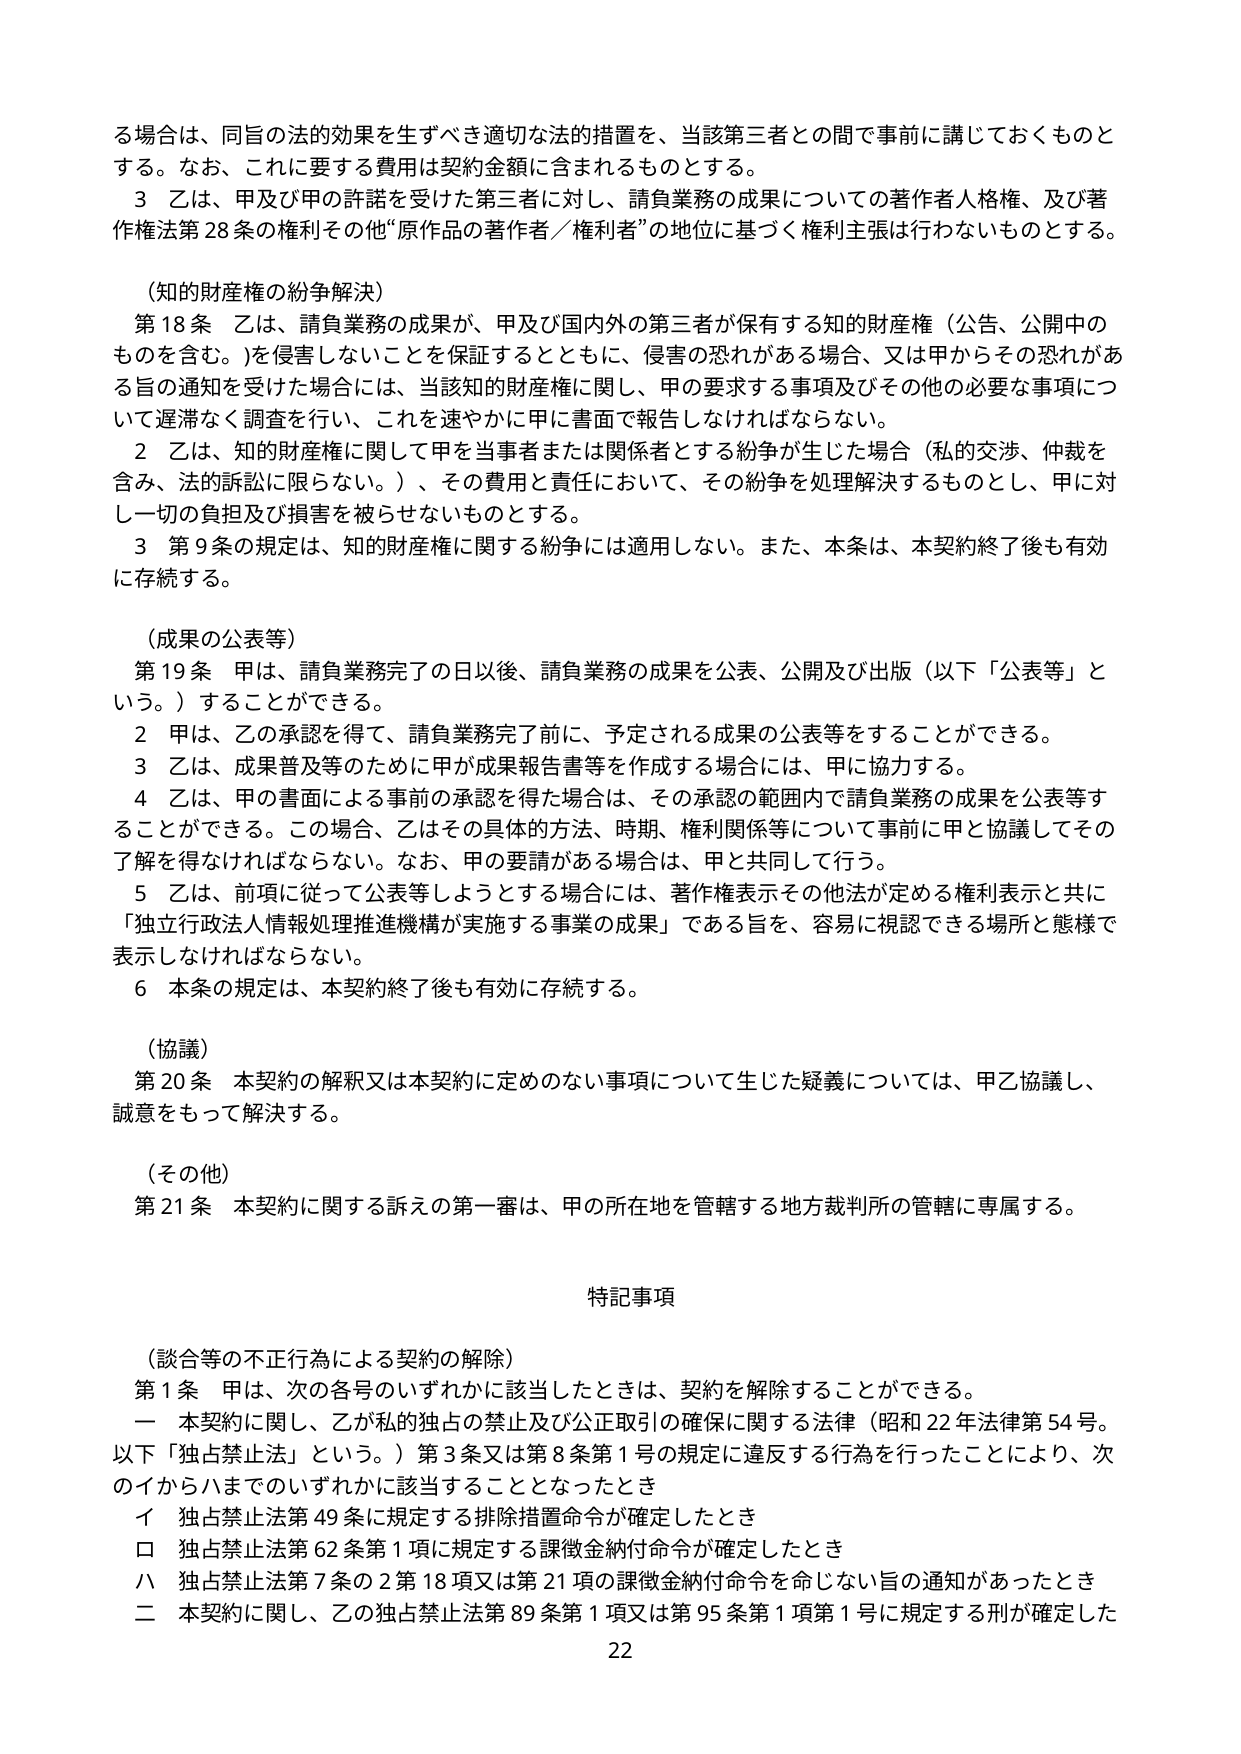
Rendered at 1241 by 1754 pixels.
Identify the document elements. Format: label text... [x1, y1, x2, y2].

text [112, 1596, 1128, 1627]
text 2 甲は、乙の承認を得て、請負業務完了前に、予定される成果の公表等をすることができる。 [112, 717, 1128, 749]
text 6 本条の規定は、本契約終了後も有効に存続する。 [112, 971, 1128, 1003]
text 一 本契約に関し、乙が私的独占の禁止及び公正取引の確保に関する法律（昭和22年法律第54号。以下「独占禁止法」という。）第3条又は第8条第1号の規定に違反する行為を行ったことにより、次のイからハまでのいずれかに該当することとなったとき [112, 1405, 1128, 1500]
text 5 乙は、前項に従って公表等しようとする場合には、著作権表示その他法が定める権利表示と共に「独立行政法人情報処理推進機構が実施する事業の成果」である旨を、容易に視認できる場所と態様で表示しなければならない。 [112, 876, 1128, 971]
text 3 第9条の規定は、知的財産権に関する紛争には適用しない。また、本条は、本契約終了後も有効に存続する。 [112, 529, 1128, 592]
text イ 独占禁止法第49条に規定する排除措置命令が確定したとき [112, 1500, 1128, 1532]
text 3 乙は、成果普及等のために甲が成果報告書等を作成する場合には、甲に協力する。 [112, 749, 1128, 781]
text 4 乙は、甲の書面による事前の承認を得た場合は、その承認の範囲内で請負業務の成果を公表等することができる。この場合、乙はその具体的方法、時期、権利関係等について事前に甲と協議してその了解を得なければならない。なお、甲の要請がある場合は、甲と共同して行う。 [112, 781, 1128, 876]
text 2 乙は、知的財産権に関して甲を当事者または関係者とする紛争が生じた場合（私的交渉、仲裁を含み、法的訴訟に限らない。）、その費用と責任において、その紛争を処理解決するものとし、甲に対し一切の負担及び損害を被らせないものとする。 [112, 434, 1128, 529]
text （協議） [112, 1032, 1128, 1064]
text 第1条 甲は、次の各号のいずれかに該当したときは、契約を解除することができる。 [112, 1373, 1128, 1405]
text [112, 118, 1128, 182]
text 第18条 乙は、請負業務の成果が、甲及び国内外の第三者が保有する知的財産権（公告、公開中のものを含む。)を侵害しないことを保証するとともに、侵害の恐れがある場合、又は甲からその恐れがある旨の通知を受けた場合には、当該知的財産権に関し、甲の要求する事項及びその他の必要な事項について遅滞なく調査を行い、これを速やかに甲に書面で報告しなければならない。 [112, 307, 1128, 434]
text （談合等の不正行為による契約の解除） [112, 1342, 1128, 1373]
text 第19条 甲は、請負業務完了の日以後、請負業務の成果を公表、公開及び出版（以下「公表等」という。）することができる。 [112, 654, 1128, 717]
text 第20条 本契約の解釈又は本契約に定めのない事項について生じた疑義については、甲乙協議し、誠意をもって解決する。 [112, 1064, 1128, 1127]
text ロ 独占禁止法第62条第1項に規定する課徴金納付命令が確定したとき [112, 1532, 1128, 1564]
text 3 乙は、甲及び甲の許諾を受けた第三者に対し、請負業務の成果についての著作者人格権、及び著作権法第28条の権利その他“原作品の著作者／権利者”の地位に基づく権利主張は行わないものとする。 [112, 182, 1128, 245]
text （その他） [112, 1157, 1128, 1189]
text （知的財産権の紛争解決） [112, 275, 1128, 307]
text 特記事項 [112, 1280, 1128, 1312]
text 第21条 本契約に関する訴えの第一審は、甲の所在地を管轄する地方裁判所の管轄に専属する。 [112, 1189, 1128, 1221]
text ハ 独占禁止法第7条の2第18項又は第21項の課徴金納付命令を命じない旨の通知があったとき [112, 1564, 1128, 1596]
text （成果の公表等） [112, 622, 1128, 654]
